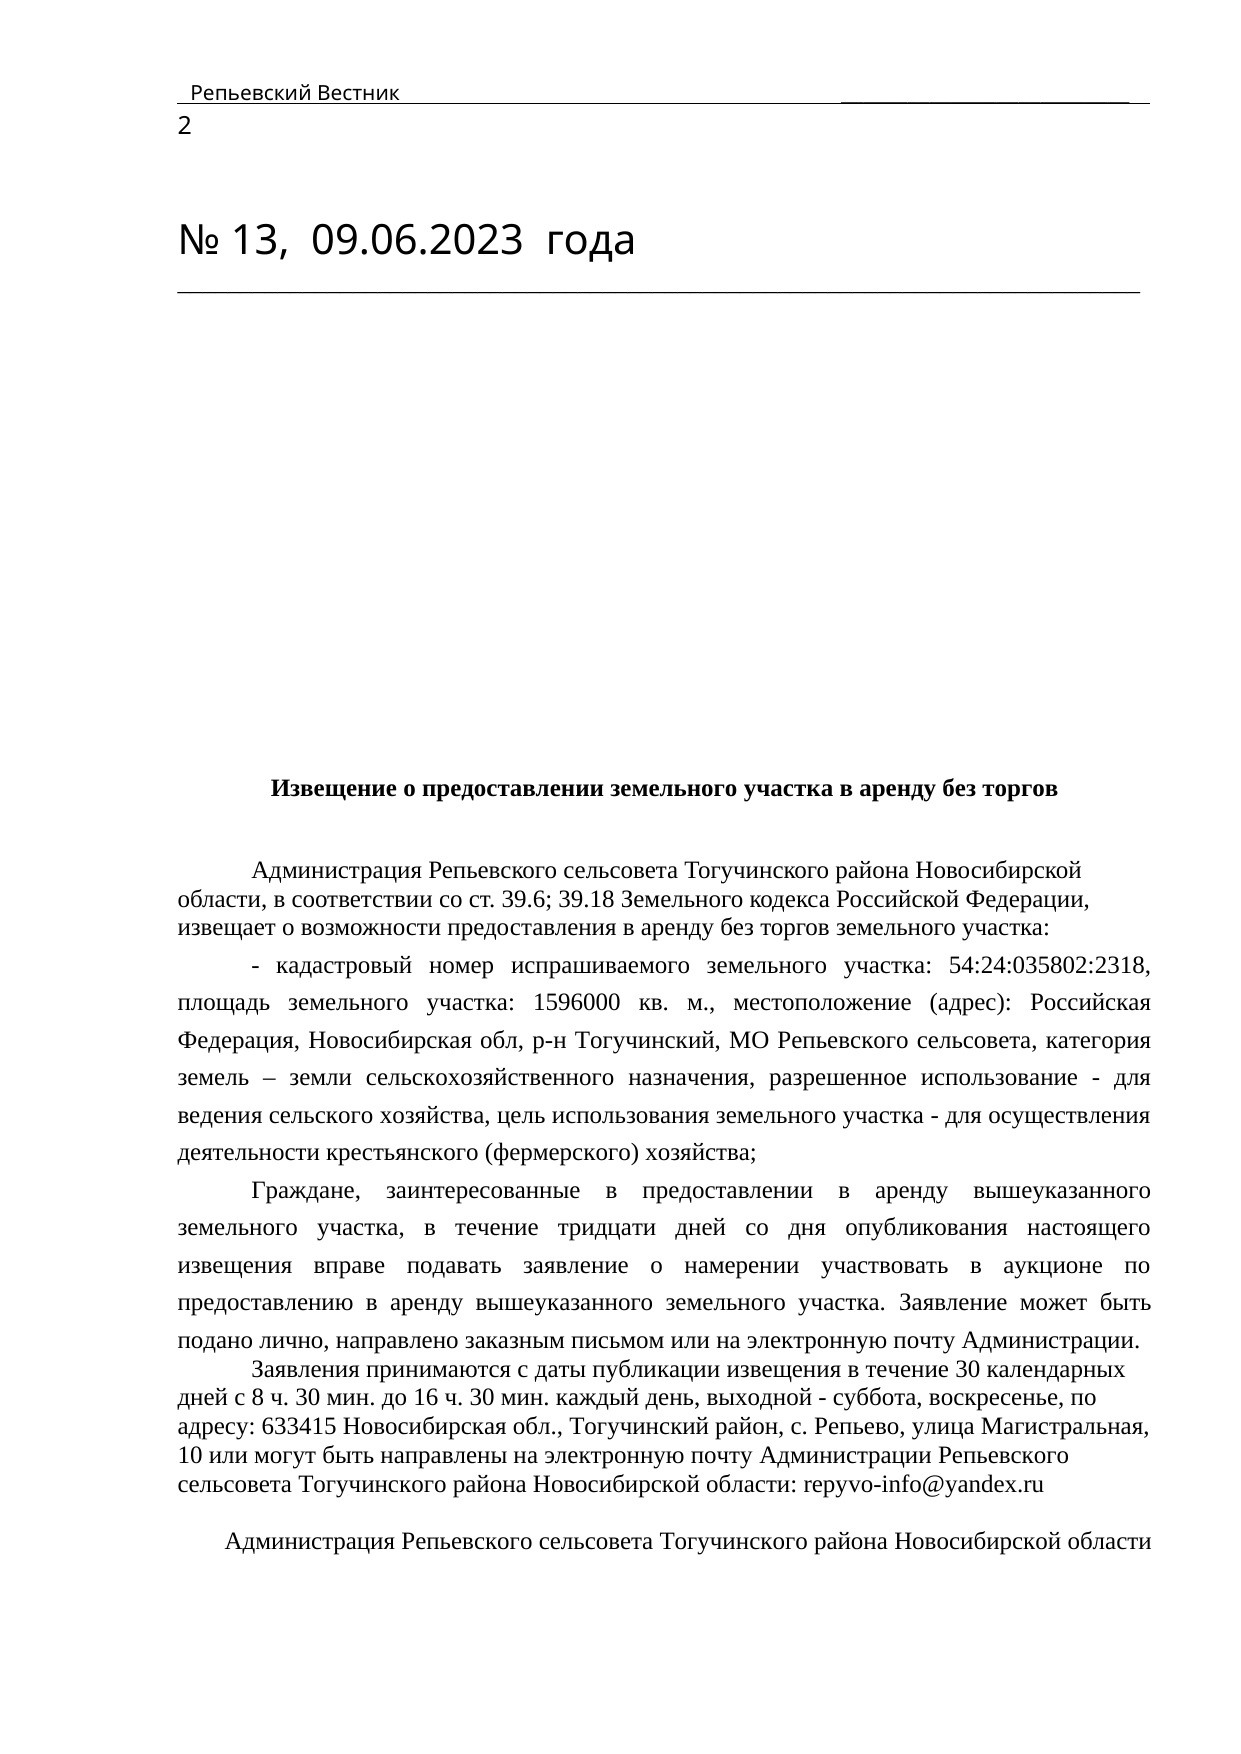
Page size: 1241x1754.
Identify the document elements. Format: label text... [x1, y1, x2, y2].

text Граждане, заинтересованные в предоставлении в аренду вышеуказанного земельного участка, в течение тридцати дней со дня опубликования настоящего извещения вправе подавать заявление о намерении участвовать в аукционе по предоставлению в аренду вышеуказанного земельного участка. Заявление может быть подано лично, направлено заказным письмом или на электронную почту Администрации. [177, 1166, 1152, 1354]
text Администрация Репьевского сельсовета Тогучинского района Новосибирской области [177, 1526, 1152, 1555]
text _____________________________________________________________________________ [177, 267, 1152, 296]
text № 13, 09.06.2023 года [177, 210, 1152, 267]
text - кадастровый номер испрашиваемого земельного участка: 54:24:035802:2318, площадь земельного участка: 1596000 кв. м., местоположение (адрес): Российская Федерация, Новосибирская обл, р-н Тогучинский, МО Репьевского сельсовета, категория земель – земли сельскохозяйственного назначения, разрешенное использование - для ведения сельского хозяйства, цель использования земельного участка - для осуществления деятельности крестьянского (фермерского) хозяйства; [177, 941, 1152, 1166]
text Администрация Репьевского сельсовета Тогучинского района Новосибирской области, в соответствии со ст. 39.6; 39.18 Земельного кодекса Российской Федерации, извещает о возможности предоставления в аренду без торгов земельного участка: [177, 855, 1152, 941]
text Заявления принимаются с даты публикации извещения в течение 30 календарных дней с 8 ч. 30 мин. до 16 ч. 30 мин. каждый день, выходной - суббота, воскресенье, по адресу: 633415 Новосибирская обл., Тогучинский район, с. Репьево, улица Магистральная, 10 или могут быть направлены на электронную почту Администрации Репьевского сельсовета Тогучинского района Новосибирской области: repyvo-info@yandex.ru [177, 1354, 1152, 1497]
text Извещение о предоставлении земельного участка в аренду без торгов [177, 764, 1152, 802]
